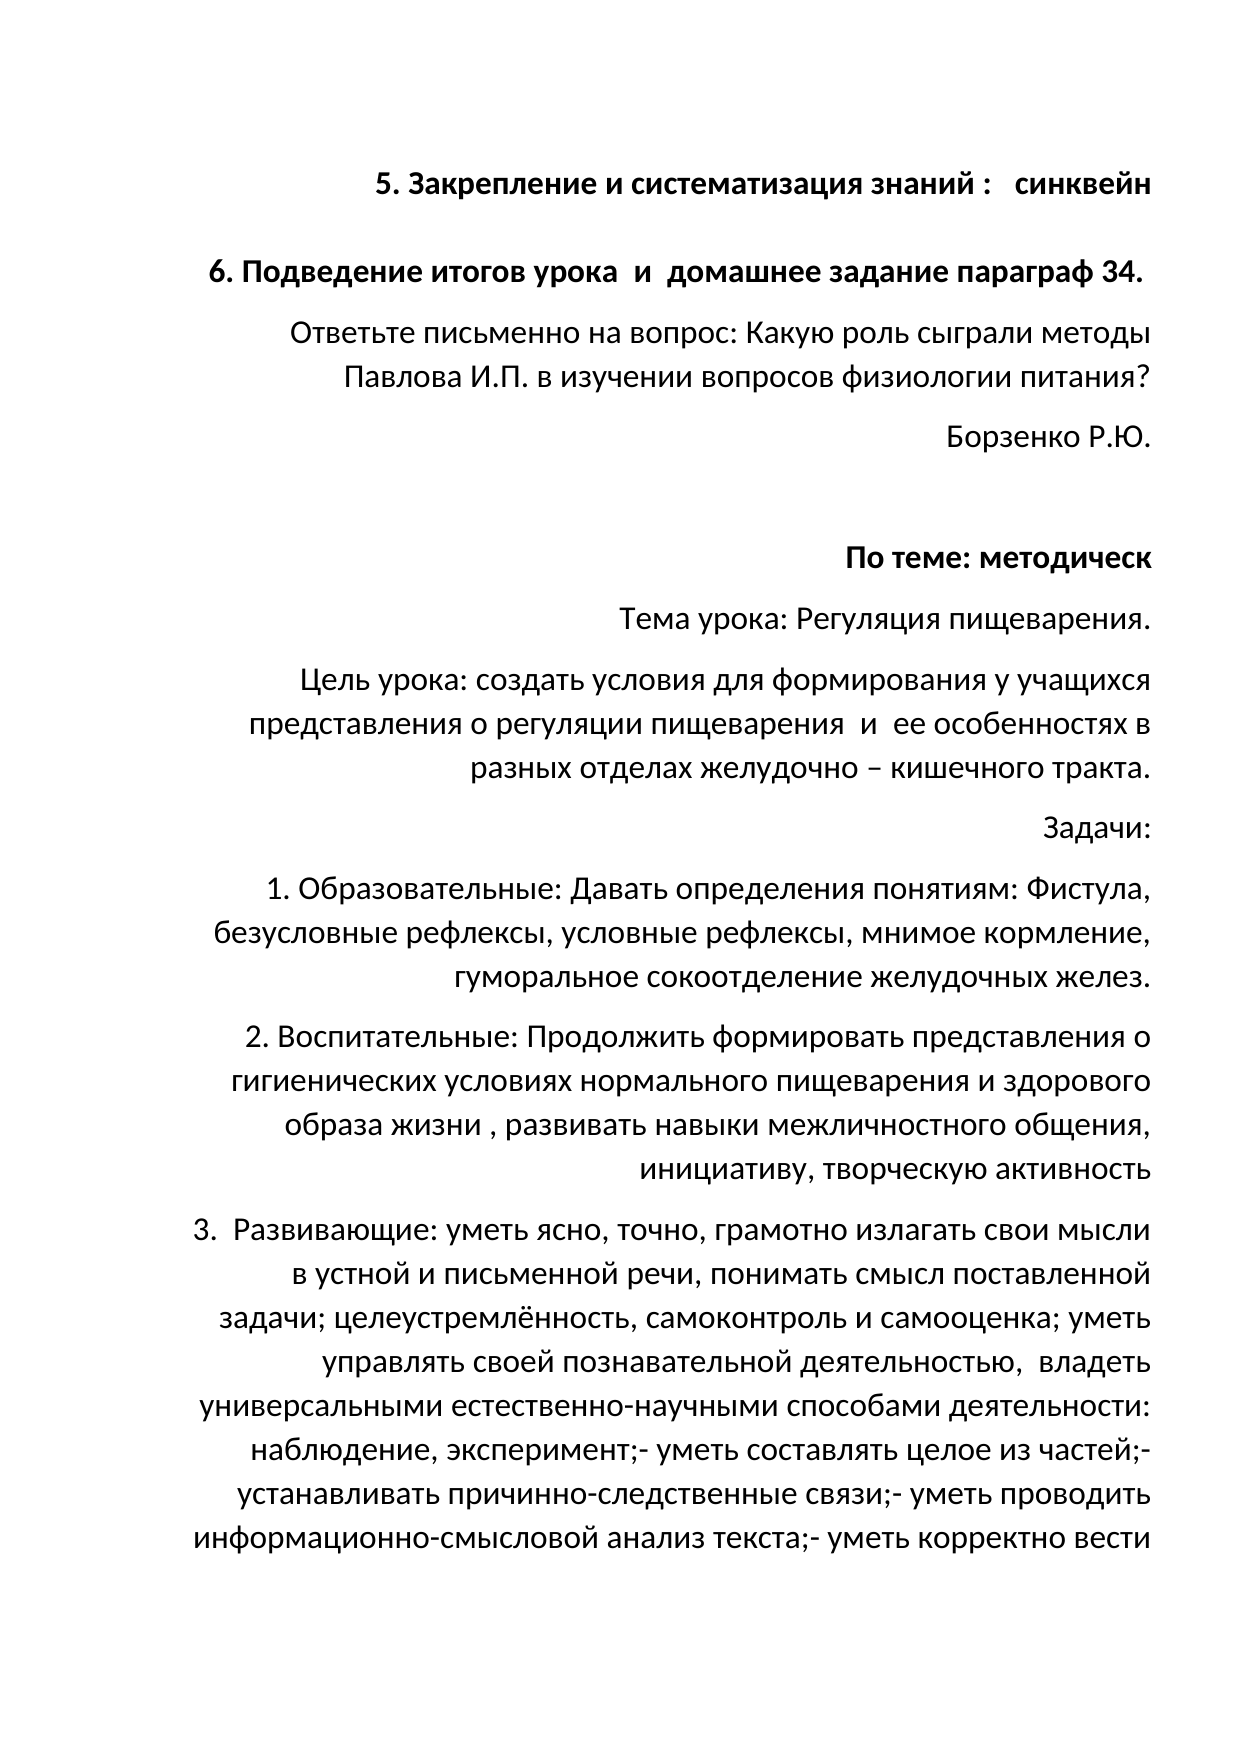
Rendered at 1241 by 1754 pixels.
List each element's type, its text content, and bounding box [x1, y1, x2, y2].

text Задачи: [177, 806, 1152, 847]
text Ответьте письменно на вопрос: Какую роль сыграли методы Павлова И.П. в изучении вопросов физиологии питания? [177, 311, 1152, 395]
text По теме: методическ [177, 536, 1152, 577]
text 5. Закрепление и систематизация знаний : синквейн 6. Подведение итогов урока и домашнее задание параграф 34. [177, 118, 1152, 291]
text 1. Образовательные: Давать определения понятиям: Фистула, безусловные рефлексы, условные рефлексы, мнимое кормление, гуморальное сокоотделение желудочных желез. [177, 867, 1152, 996]
text Борзенко Р.Ю. [177, 415, 1152, 456]
text 2. Воспитательные: Продолжить формировать представления о гигиенических условиях нормального пищеварения и здорового образа жизни , развивать навыки межличностного общения, инициативу, творческую активность [177, 1015, 1152, 1188]
text Цель урока: создать условия для формирования у учащихся представления о регуляции пищеварения и ее особенностях в разных отделах желудочно – кишечного тракта. [177, 658, 1152, 786]
text Тема урока: Регуляция пищеварения. [177, 597, 1152, 638]
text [177, 1208, 1152, 1556]
